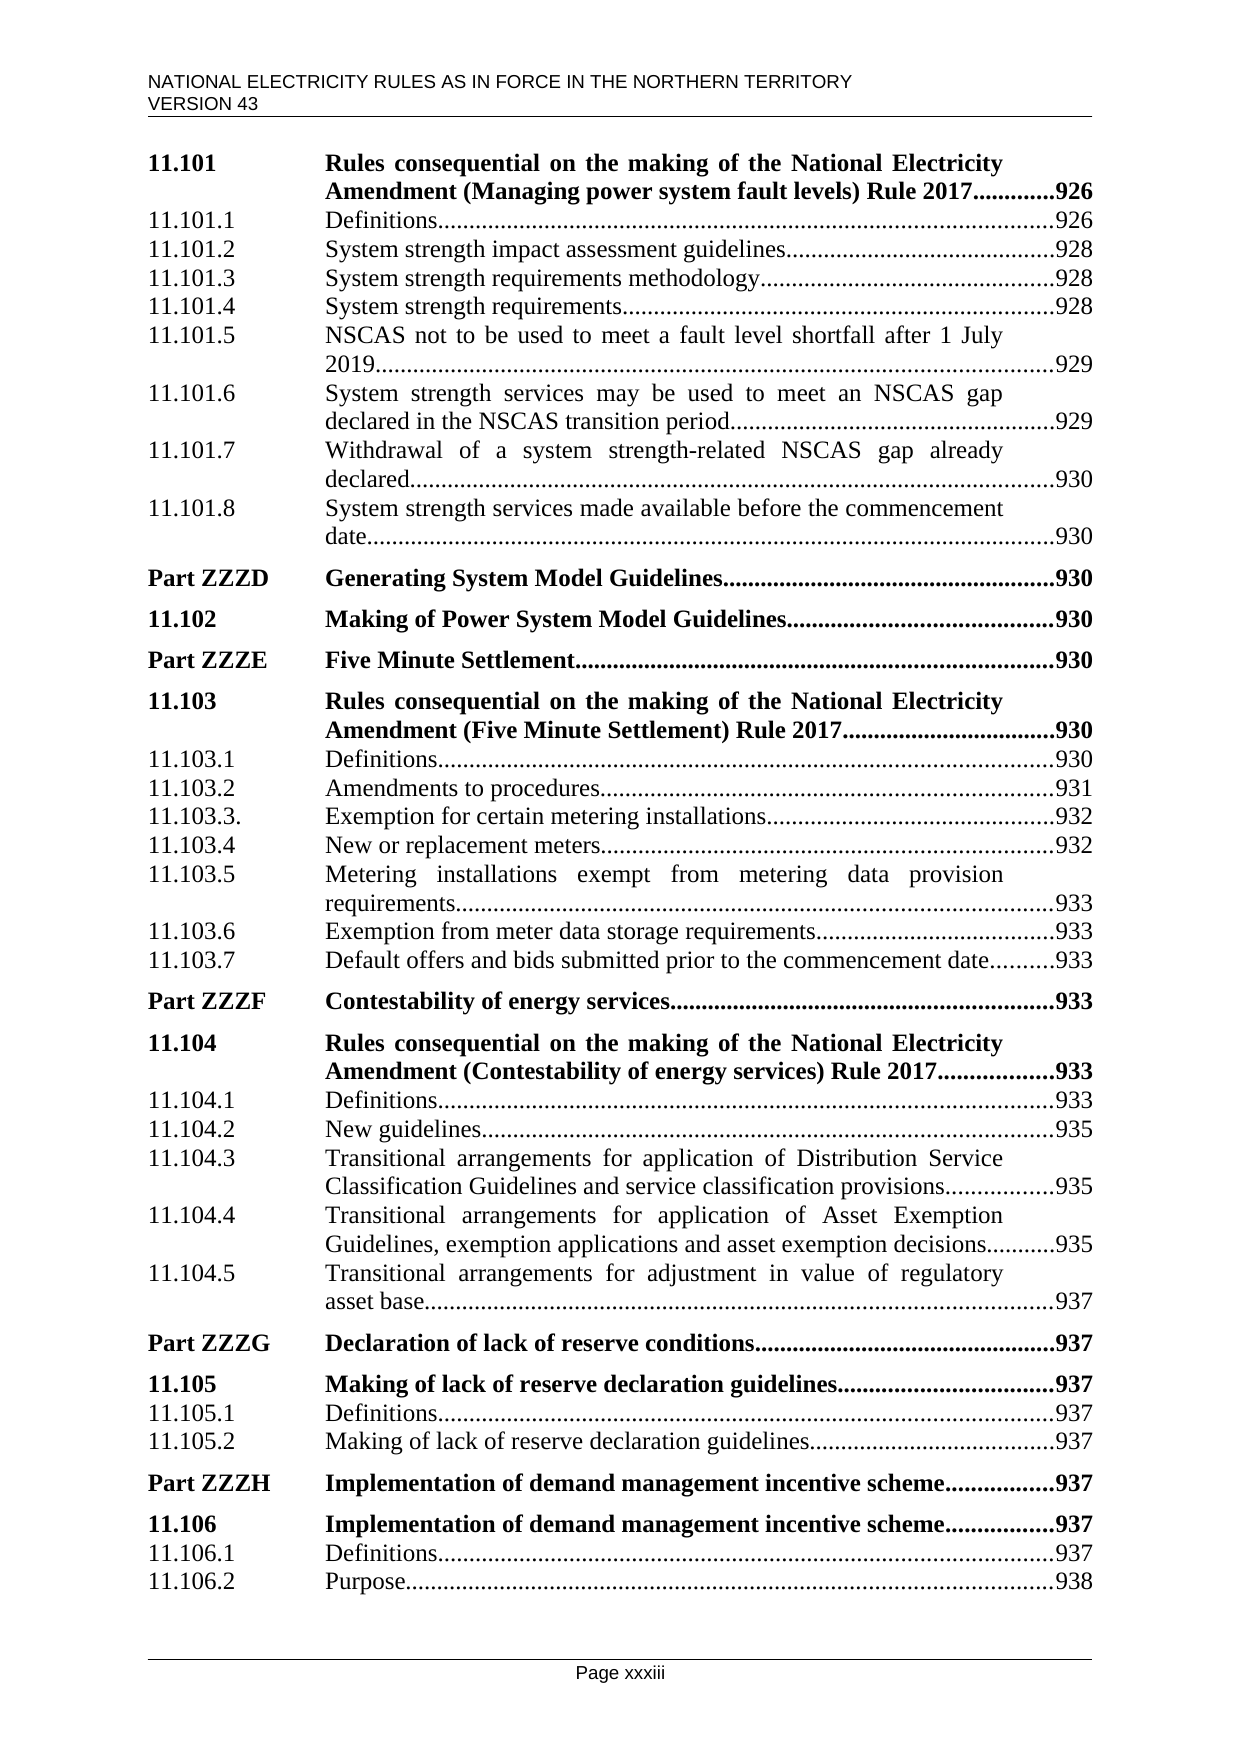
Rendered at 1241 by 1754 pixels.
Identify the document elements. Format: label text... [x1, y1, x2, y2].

text 11.103.2 Amendments to procedures 931 [148, 773, 1004, 801]
text 11.104.5 Transitional arrangements for adjustment in value of regulatory asset base 937 [148, 1258, 1004, 1315]
text 11.106.1 Definitions 937 [148, 1538, 1004, 1566]
text Part ZZZF Contestability of energy services 933 [148, 986, 1004, 1015]
text 11.101.7 Withdrawal of a system strength-related NSCAS gap already declared 930 [148, 435, 1004, 493]
text 11.101.1 Definitions 926 [148, 205, 1004, 234]
text 11.101.6 System strength services may be used to meet an NSCAS gap declared in the NSCAS transition period 929 [148, 378, 1004, 435]
text 11.103 Rules consequential on the making of the National Electricity Amendment (Five Minute Settlement) Rule 2017 930 [148, 686, 1004, 744]
text 11.102 Making of Power System Model Guidelines 930 [148, 604, 1004, 633]
text 11.105.1 Definitions 937 [148, 1398, 1004, 1426]
text 11.103.3. Exemption for certain metering installations 932 [148, 801, 1004, 830]
text 11.104.2 New guidelines 935 [148, 1114, 1004, 1143]
text 11.103.6 Exemption from meter data storage requirements 933 [148, 916, 1004, 945]
text 11.104 Rules consequential on the making of the National Electricity Amendment (Contestability of energy services) Rule 2017 933 [148, 1028, 1004, 1085]
text 11.101.8 System strength services made available before the commencement date 930 [148, 493, 1004, 550]
text 11.103.4 New or replacement meters 932 [148, 830, 1004, 859]
text Part ZZZG Declaration of lack of reserve conditions 937 [148, 1328, 1004, 1356]
text 11.101.3 System strength requirements methodology 928 [148, 263, 1004, 291]
text 11.103.5 Metering installations exempt from metering data provision requirements 933 [148, 859, 1004, 916]
text 11.104.3 Transitional arrangements for application of Distribution Service Classification Guidelines and service classification provisions 935 [148, 1143, 1004, 1200]
text Part ZZZE Five Minute Settlement 930 [148, 645, 1004, 674]
text 11.103.1 Definitions 930 [148, 744, 1004, 773]
text 11.104.1 Definitions 933 [148, 1085, 1004, 1114]
text 11.105.2 Making of lack of reserve declaration guidelines 937 [148, 1426, 1004, 1455]
text Part ZZZH Implementation of demand management incentive scheme 937 [148, 1468, 1004, 1496]
text 11.103.7 Default offers and bids submitted prior to the commencement date 933 [148, 945, 1004, 974]
text 11.101.5 NSCAS not to be used to meet a fault level shortfall after 1 July 2019 929 [148, 320, 1004, 378]
text 11.106 Implementation of demand management incentive scheme 937 [148, 1509, 1004, 1538]
text 11.104.4 Transitional arrangements for application of Asset Exemption Guidelines, exemption applications and asset exemption decisions 935 [148, 1200, 1004, 1258]
text 11.101.2 System strength impact assessment guidelines 928 [148, 234, 1004, 263]
text 11.101.4 System strength requirements 928 [148, 291, 1004, 320]
text 11.105 Making of lack of reserve declaration guidelines 937 [148, 1369, 1004, 1398]
text Part ZZZD Generating System Model Guidelines 930 [148, 563, 1004, 591]
text 11.106.2 Purpose 938 [148, 1566, 1004, 1595]
text 11.101 Rules consequential on the making of the National Electricity Amendment (Managing power system fault levels) Rule 2017 926 [148, 148, 1004, 205]
